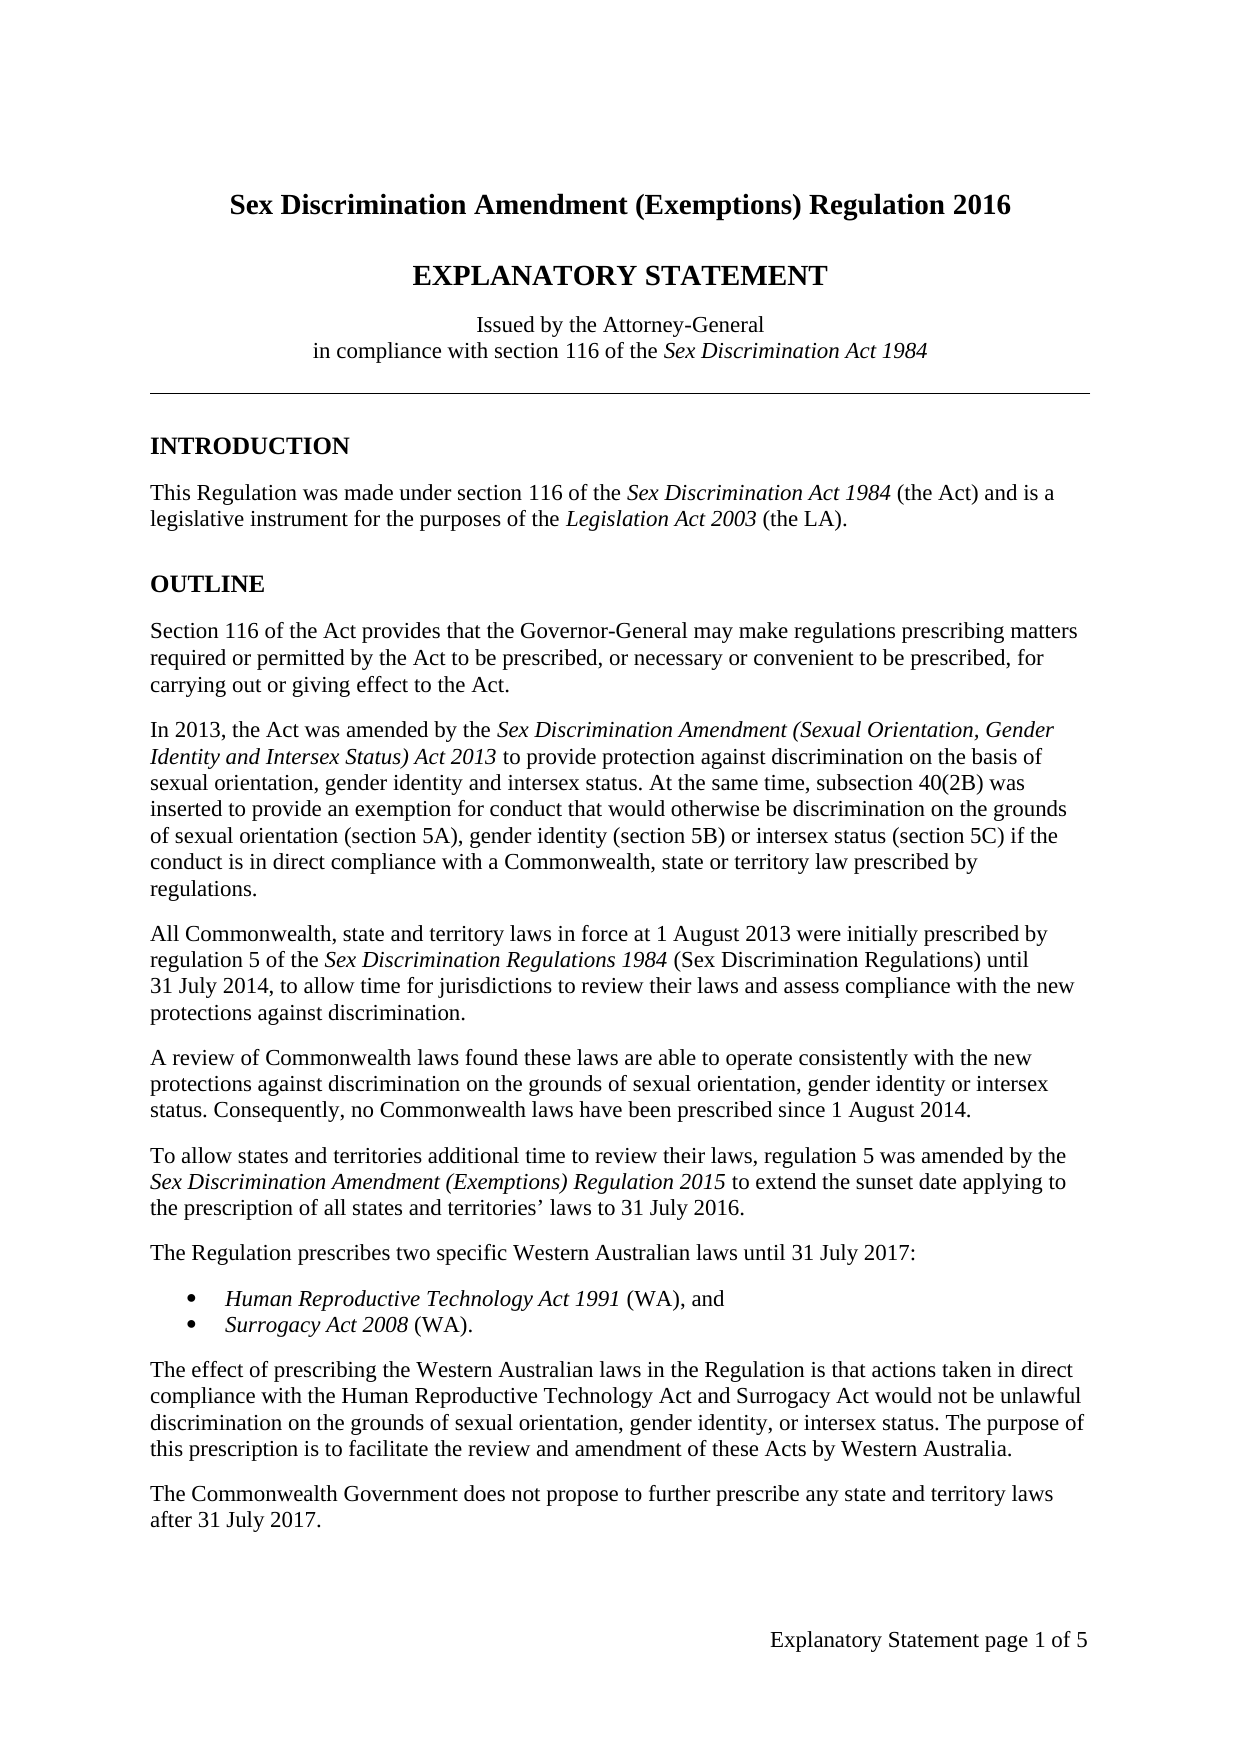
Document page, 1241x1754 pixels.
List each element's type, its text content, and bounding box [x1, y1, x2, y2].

subtitle Sex Discrimination Amendment (Exemptions) Regulation 2016 [150, 187, 1090, 221]
text The Commonwealth Government does not propose to further prescribe any state and territory laws after 31 July 2017. [150, 1480, 1090, 1533]
text To allow states and territories additional time to review their laws, regulation 5 was amended by the Sex Discrimination Amendment (Exemptions) Regulation 2015 to extend the sunset date applying to the prescription of all states and territories’ laws to 31 July 2016. [150, 1142, 1090, 1221]
list Surrogacy Act 2008 (WA). [187, 1311, 1090, 1337]
text The Regulation prescribes two specific Western Australian laws until 31 July 2017: [150, 1239, 1090, 1266]
text Section 116 of the Act provides that the Governor-General may make regulations prescribing matters required or permitted by the Act to be prescribed, or necessary or convenient to be prescribed, for carrying out or giving effect to the Act. [150, 616, 1081, 698]
text All Commonwealth, state and territory laws in force at 1 August 2013 were initially prescribed by regulation 5 of the Sex Discrimination Regulations 1984 (Sex Discrimination Regulations) until 31 July 2014, to allow time for jurisdictions to review their laws and assess compliance with the new protections against discrimination. [150, 920, 1090, 1025]
text This Regulation was made under section 116 of the Sex Discrimination Act 1984 (the Act) and is a legislative instrument for the purposes of the Legislation Act 2003 (the LA). [150, 479, 1090, 531]
subtitle OUTLINE [150, 569, 1090, 598]
text A review of Commonwealth laws found these laws are able to operate consistently with the new protections against discrimination on the grounds of sexual orientation, gender identity or intersex status. Consequently, no Commonwealth laws have been prescribed since 1 August 2014. [150, 1044, 1090, 1123]
text In 2013, the Act was amended by the Sex Discrimination Amendment (Sexual Orientation, Gender Identity and Intersex Status) Act 2013 to provide protection against discrimination on the basis of sexual orientation, gender identity and intersex status. At the same time, subsection 40(2B) was inserted to provide an exemption for conduct that would otherwise be discrimination on the grounds of sexual orientation (section 5A), gender identity (section 5B) or intersex status (section 5C) if the conduct is in direct compliance with a Commonwealth, state or territory law prescribed by regulations. [150, 716, 1090, 901]
text Issued by the Attorney-General in compliance with section 116 of the Sex Discrimination Act 1984 [150, 311, 1090, 363]
list Human Reproductive Technology Act 1991 (WA), and [187, 1284, 1090, 1311]
subtitle INTRODUCTION [150, 431, 1090, 460]
subtitle EXPLANATORY STATEMENT [150, 258, 1090, 292]
text The effect of prescribing the Western Australian laws in the Regulation is that actions taken in direct compliance with the Human Reproductive Technology Act and Surrogacy Act would not be unlawful discrimination on the grounds of sexual orientation, gender identity, or intersex status. The purpose of this prescription is to facilitate the review and amendment of these Acts by Western Australia. [150, 1356, 1090, 1461]
